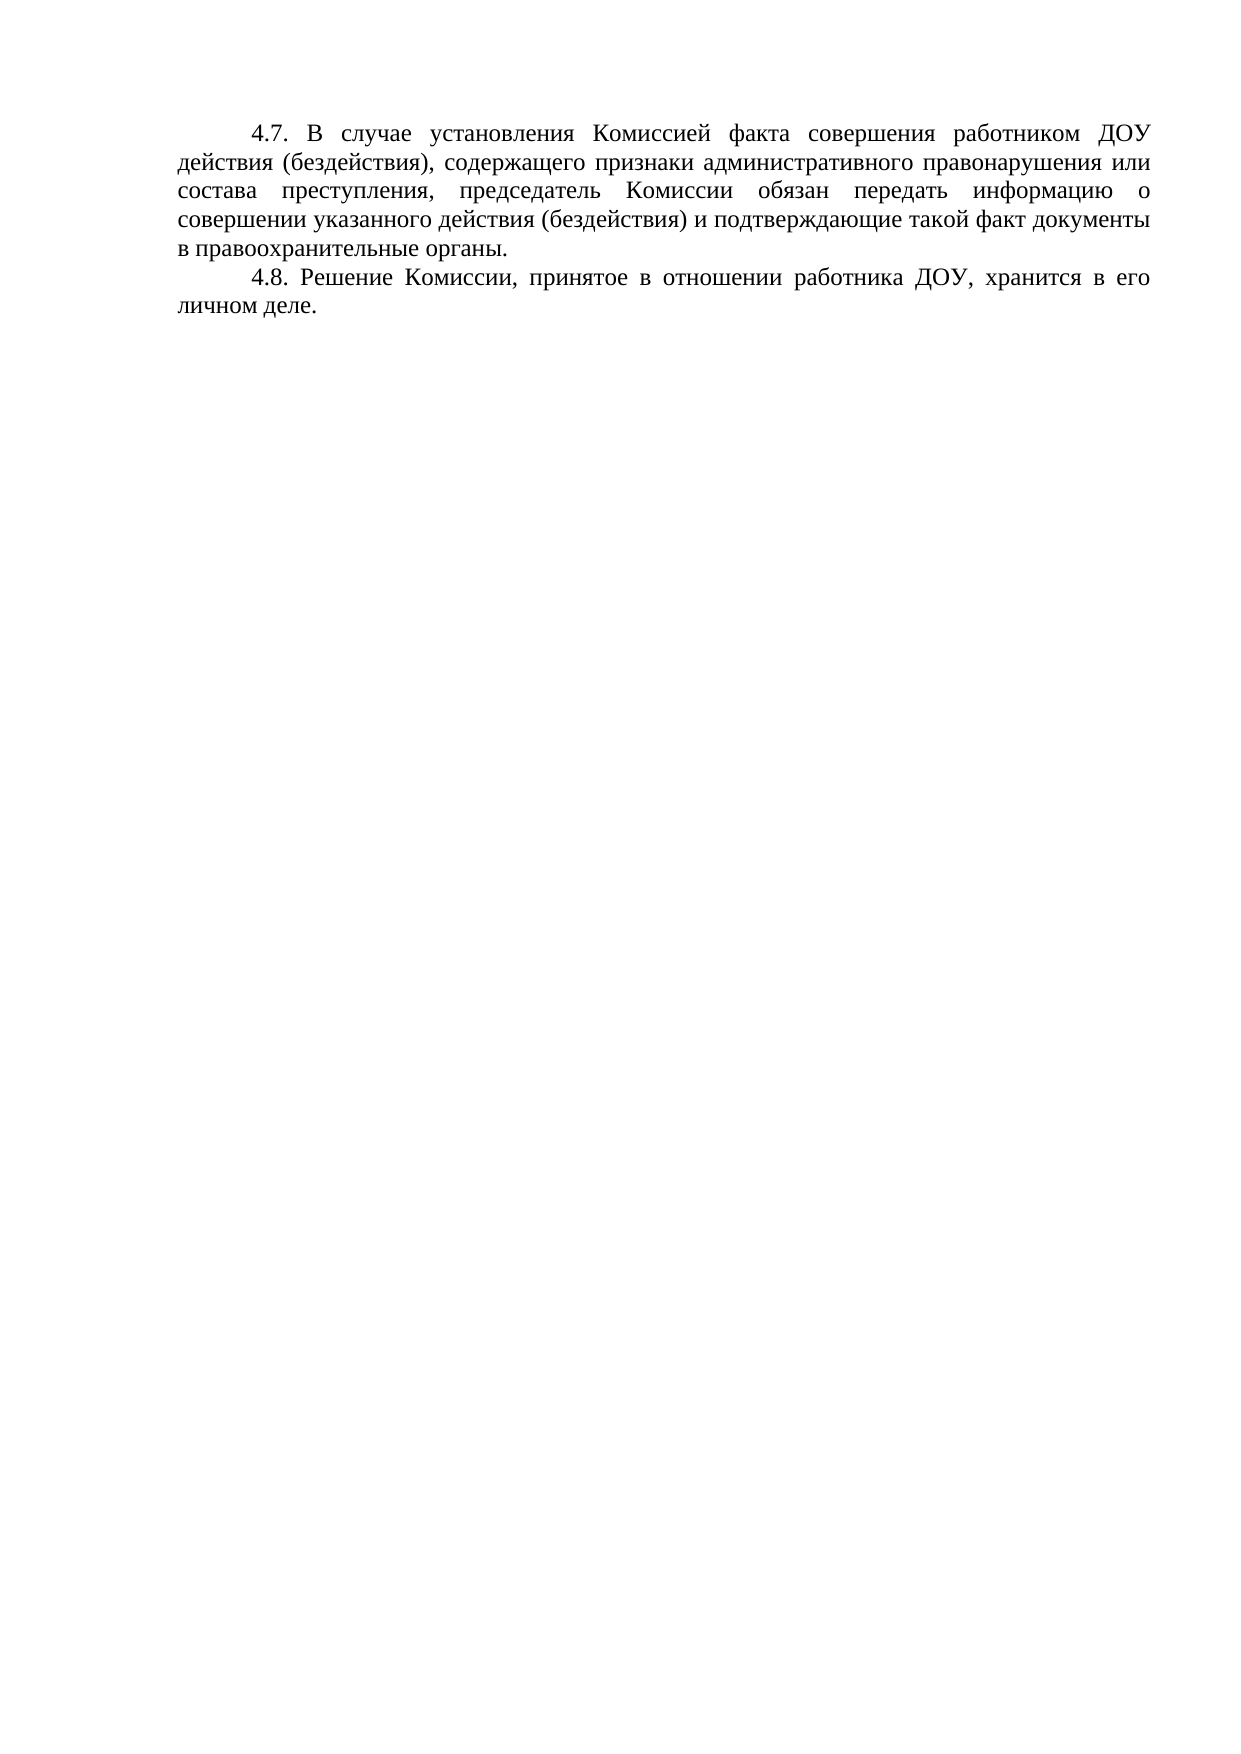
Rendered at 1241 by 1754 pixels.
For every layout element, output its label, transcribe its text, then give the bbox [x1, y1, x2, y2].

text 4.8. Решение Комиссии, принятое в отношении работника ДОУ, хранится в его личном деле. [177, 262, 1152, 319]
text 4.7. В случае установления Комиссией факта совершения работником ДОУ действия (бездействия), содержащего признаки административного правонарушения или состава преступления, председатель Комиссии обязан передать информацию о совершении указанного действия (бездействия) и подтверждающие такой факт документы в правоохранительные органы. [177, 118, 1152, 262]
